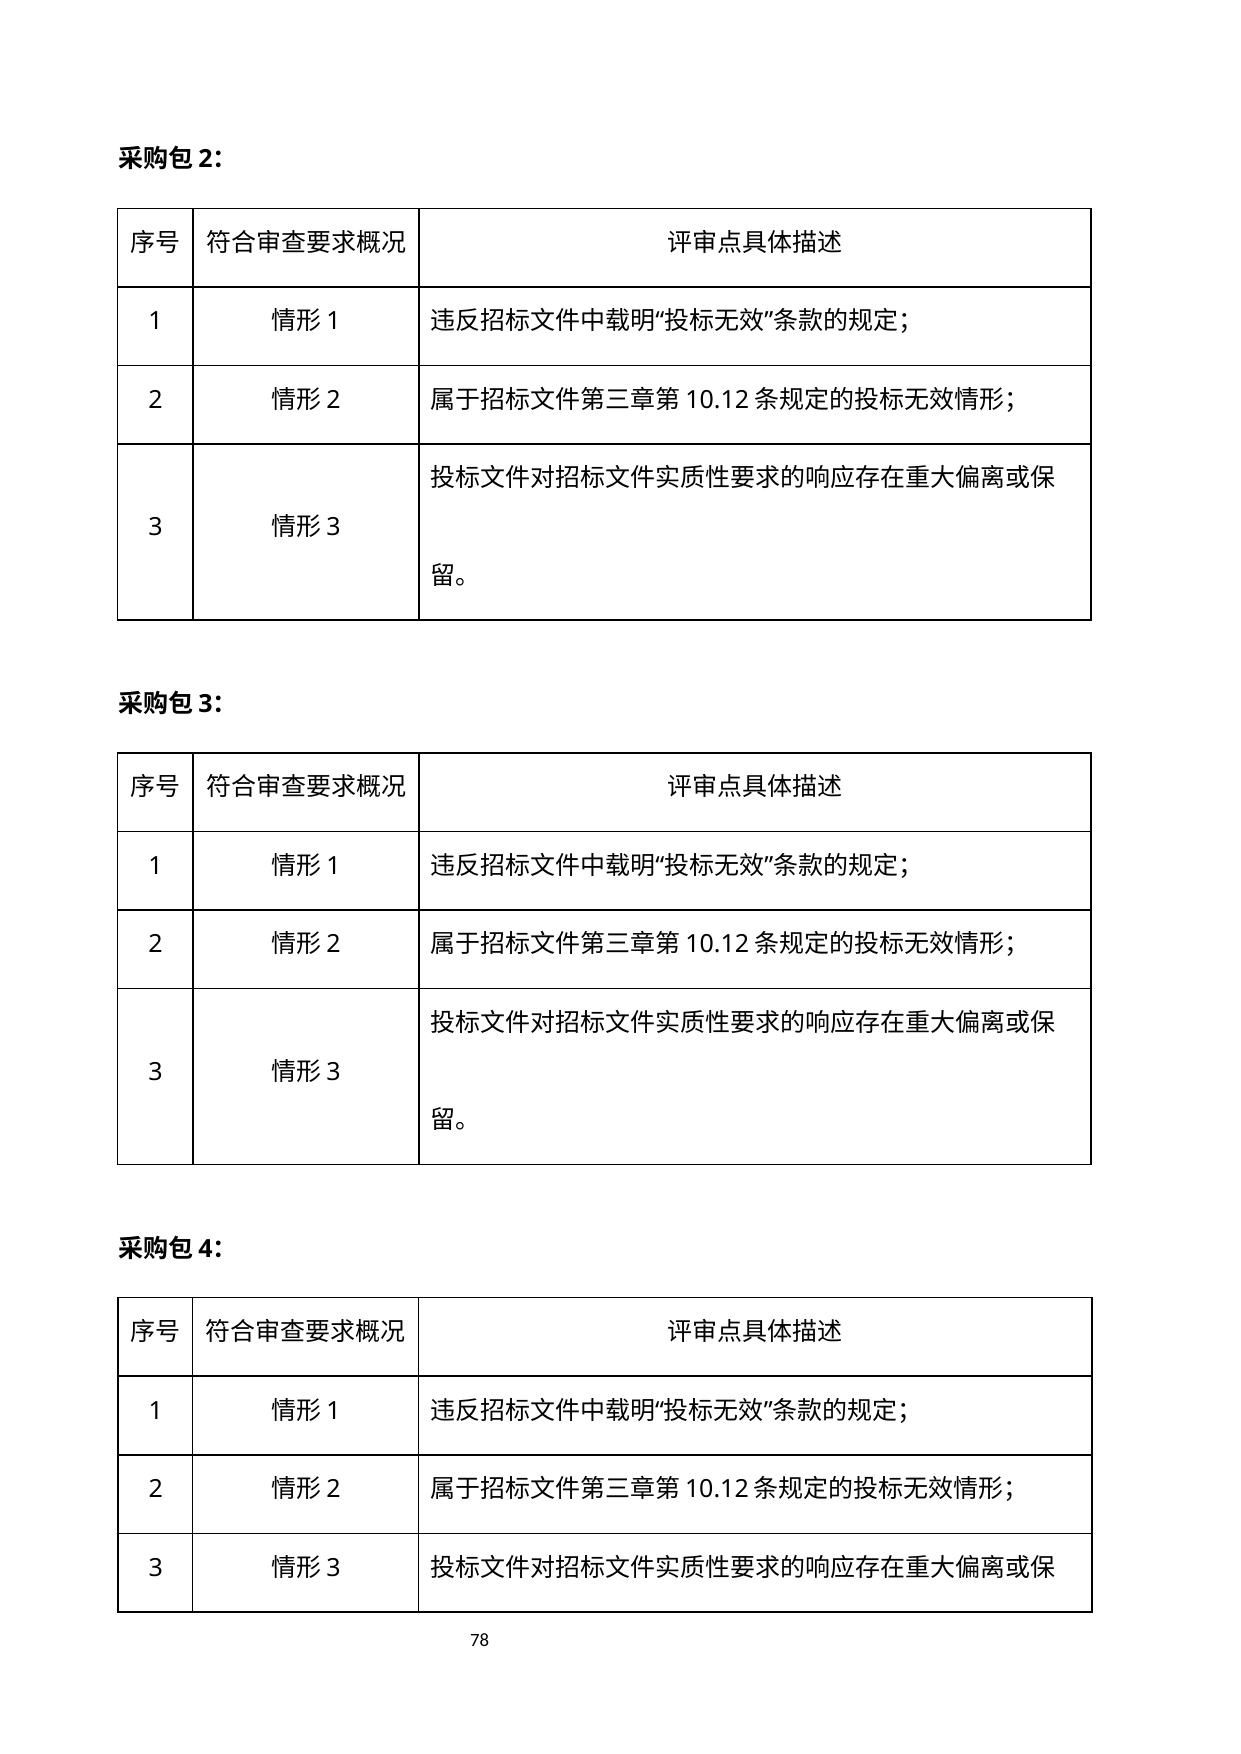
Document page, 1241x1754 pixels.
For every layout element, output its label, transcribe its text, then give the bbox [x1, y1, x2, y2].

table_header 评审点具体描述 [419, 1298, 1091, 1375]
table_cell 投标文件对招标文件实质性要求的响应存在重大偏离或保留。 [420, 989, 1090, 1164]
table_cell 2 [118, 911, 192, 988]
table_cell 2 [119, 1456, 192, 1532]
table_header 评审点具体描述 [420, 754, 1090, 831]
table_header 符合审查要求概况 [193, 1298, 418, 1375]
table_cell 情形3 [194, 445, 418, 619]
table_cell 情形2 [193, 1456, 418, 1532]
table_header 序号 [118, 754, 192, 831]
table_cell 情形3 [193, 1534, 418, 1611]
table_cell 违反招标文件中载明“投标无效”条款的规定； [419, 1377, 1091, 1454]
table_cell 1 [119, 1377, 192, 1454]
table_header 序号 [119, 1298, 192, 1375]
table_cell 1 [118, 288, 192, 364]
table_cell 情形2 [194, 911, 418, 988]
table_cell 情形2 [194, 366, 418, 443]
table_cell 3 [118, 989, 192, 1164]
table_cell 2 [118, 366, 192, 443]
table_header 符合审查要求概况 [194, 754, 418, 831]
table_header 评审点具体描述 [420, 209, 1090, 286]
table_cell 情形1 [194, 832, 418, 909]
text 采购包3： [118, 670, 1122, 735]
table_cell 情形1 [194, 288, 418, 364]
table_cell 情形3 [194, 989, 418, 1164]
table_cell 属于招标文件第三章第10.12条规定的投标无效情形； [420, 911, 1090, 988]
table_cell 情形1 [193, 1377, 418, 1454]
table_header 符合审查要求概况 [194, 209, 418, 286]
table_cell 3 [118, 445, 192, 619]
table_cell 1 [118, 832, 192, 909]
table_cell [419, 1534, 1091, 1611]
text 采购包4： [118, 1215, 1122, 1280]
table_cell 属于招标文件第三章第10.12条规定的投标无效情形； [420, 366, 1090, 443]
table_cell 3 [119, 1534, 192, 1611]
table_header 序号 [118, 209, 192, 286]
table_cell 违反招标文件中载明“投标无效”条款的规定； [420, 832, 1090, 909]
table_cell 属于招标文件第三章第10.12条规定的投标无效情形； [419, 1456, 1091, 1532]
table_cell 违反招标文件中载明“投标无效”条款的规定； [420, 288, 1090, 364]
table_cell 投标文件对招标文件实质性要求的响应存在重大偏离或保留。 [420, 445, 1090, 619]
text 采购包2： [118, 125, 1122, 190]
